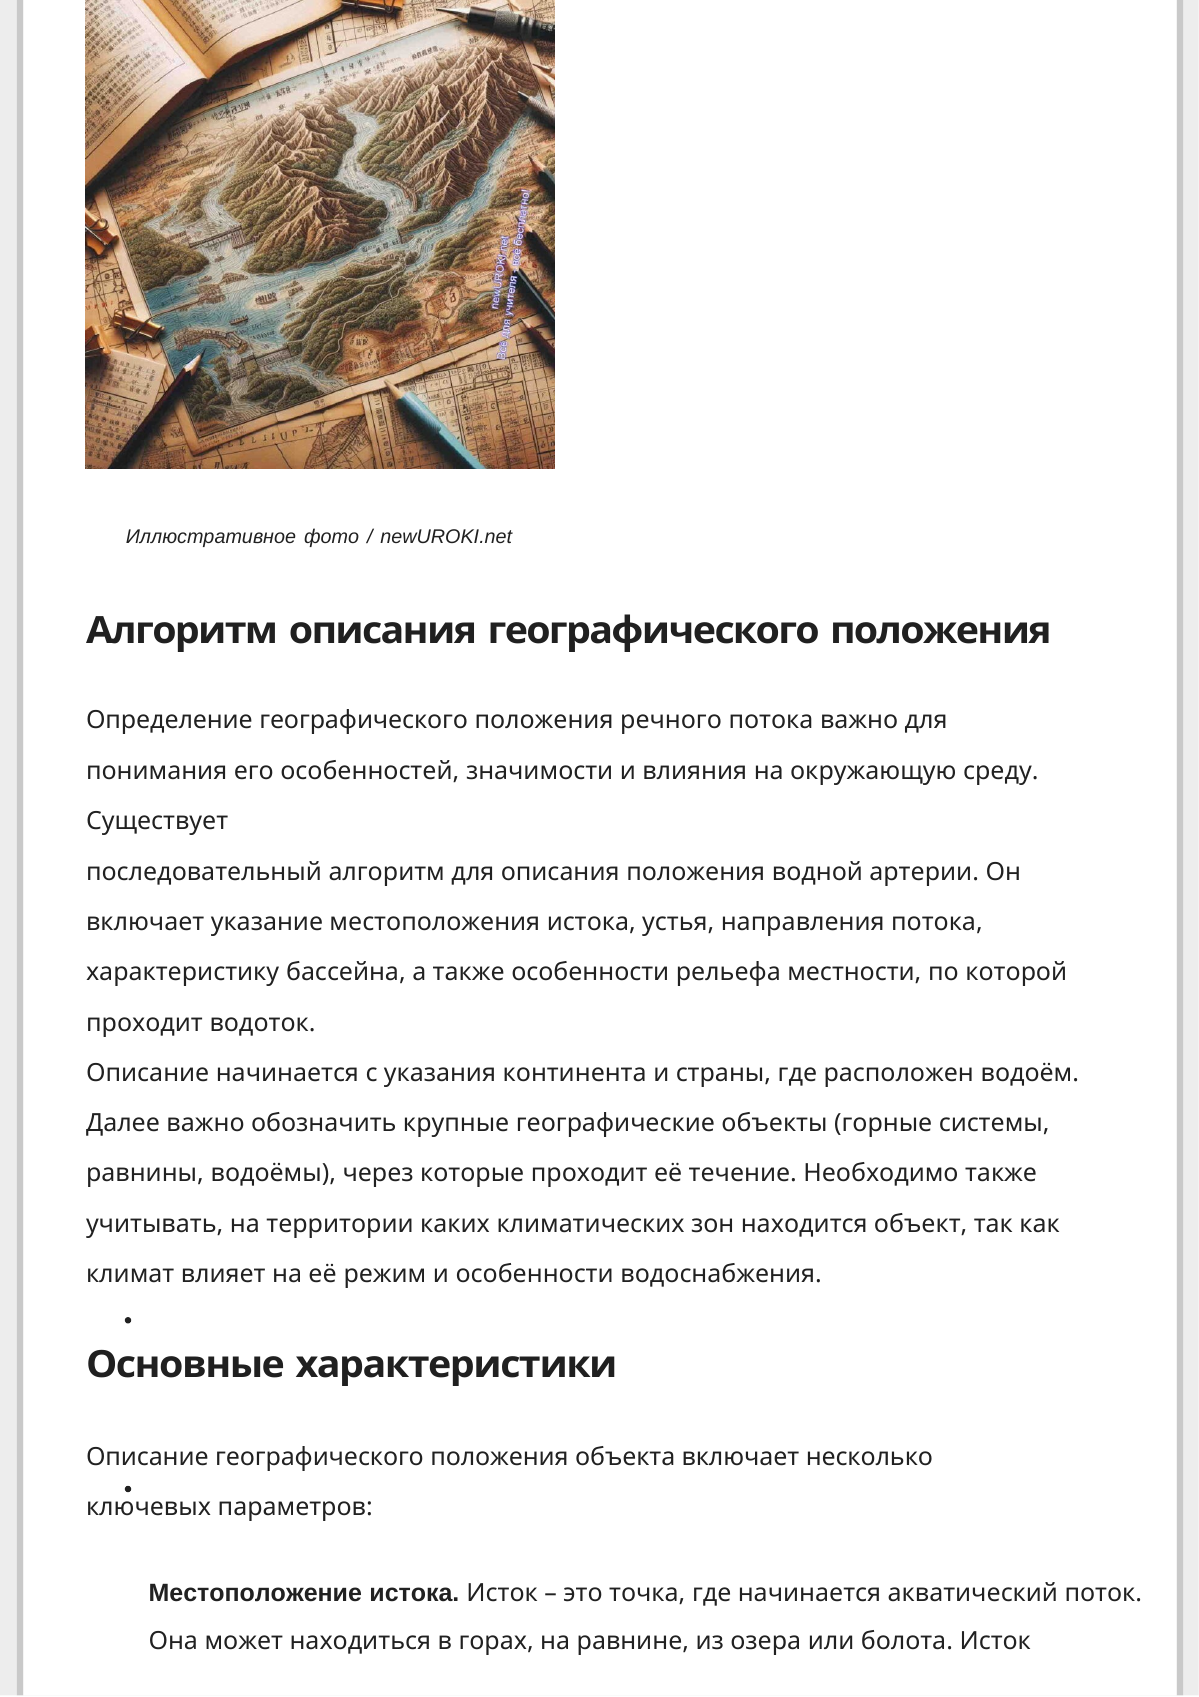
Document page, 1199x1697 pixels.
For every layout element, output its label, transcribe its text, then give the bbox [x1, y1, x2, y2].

text Иллюстративное фото / newUROKI.net [126, 525, 1199, 548]
text Местоположение истока. Исток – это точка, где начинается акватический поток. [148, 1574, 1199, 1608]
text последовательный алгоритм для описания положения водной артерии. Он включает указание местоположения истока, устья, направления потока, характеристику бассейна, а также особенности рельефа местности, по которой проходит водоток. [86, 853, 1074, 1038]
text Описание начинается с указания континента и страны, где расположен водоём. Далее важно обозначить крупные географические объекты (горные системы, равнины, водоёмы), через которые проходит её течение. Необходимо также учитывать, на территории каких климатических зон находится объект, так как климат влияет на её режим и особенности водоснабжения. [86, 1054, 1097, 1290]
subtitle Основные характеристики [86, 1338, 1199, 1389]
text Описание географического положения объекта включает несколько ключевых параметров: [86, 1439, 999, 1523]
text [148, 1622, 1058, 1656]
picture [85, 0, 555, 469]
text Определение географического положения речного потока важно для понимания его особенностей, значимости и влияния на окружающую среду. Существует [86, 702, 1067, 837]
subtitle Алгоритм описания географического положения [86, 603, 1199, 654]
